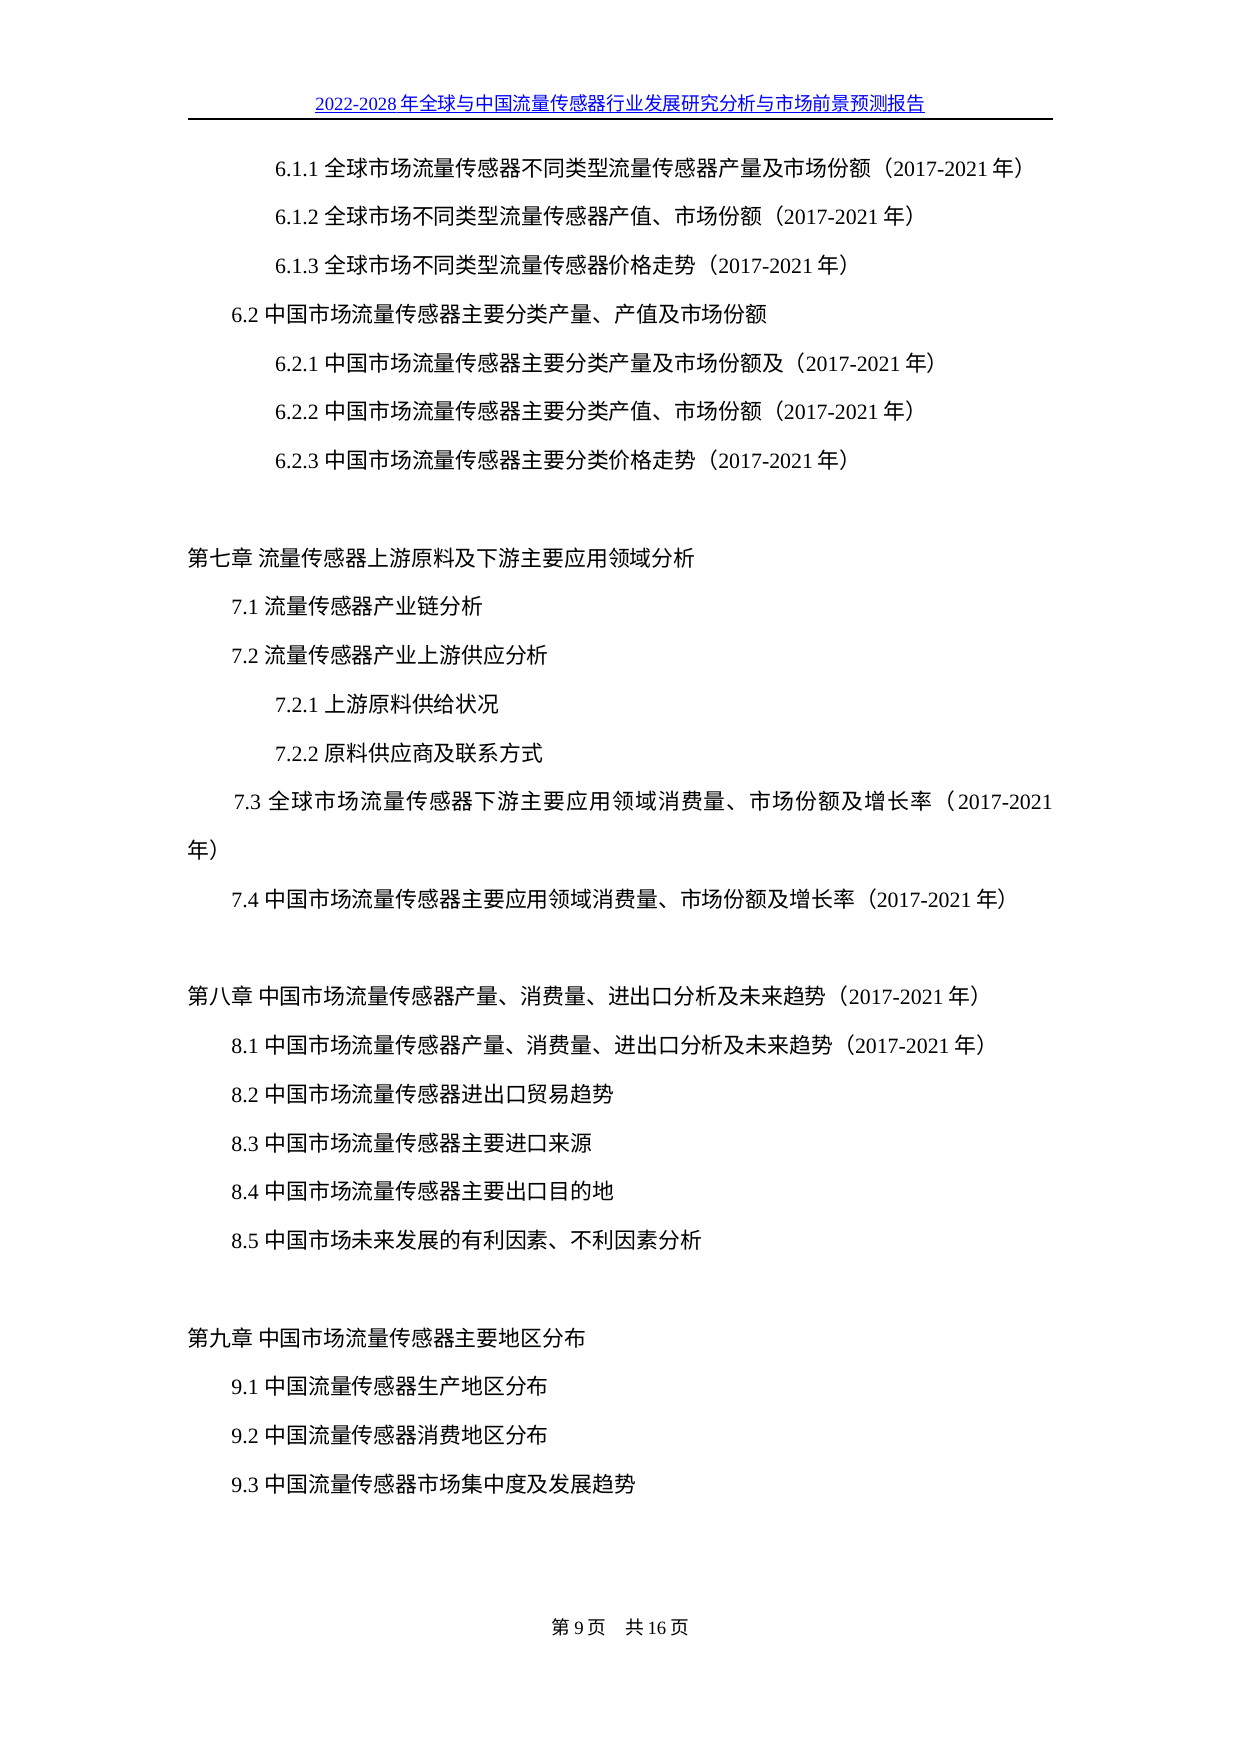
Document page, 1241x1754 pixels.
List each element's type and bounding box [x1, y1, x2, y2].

text [187, 150, 1053, 1499]
